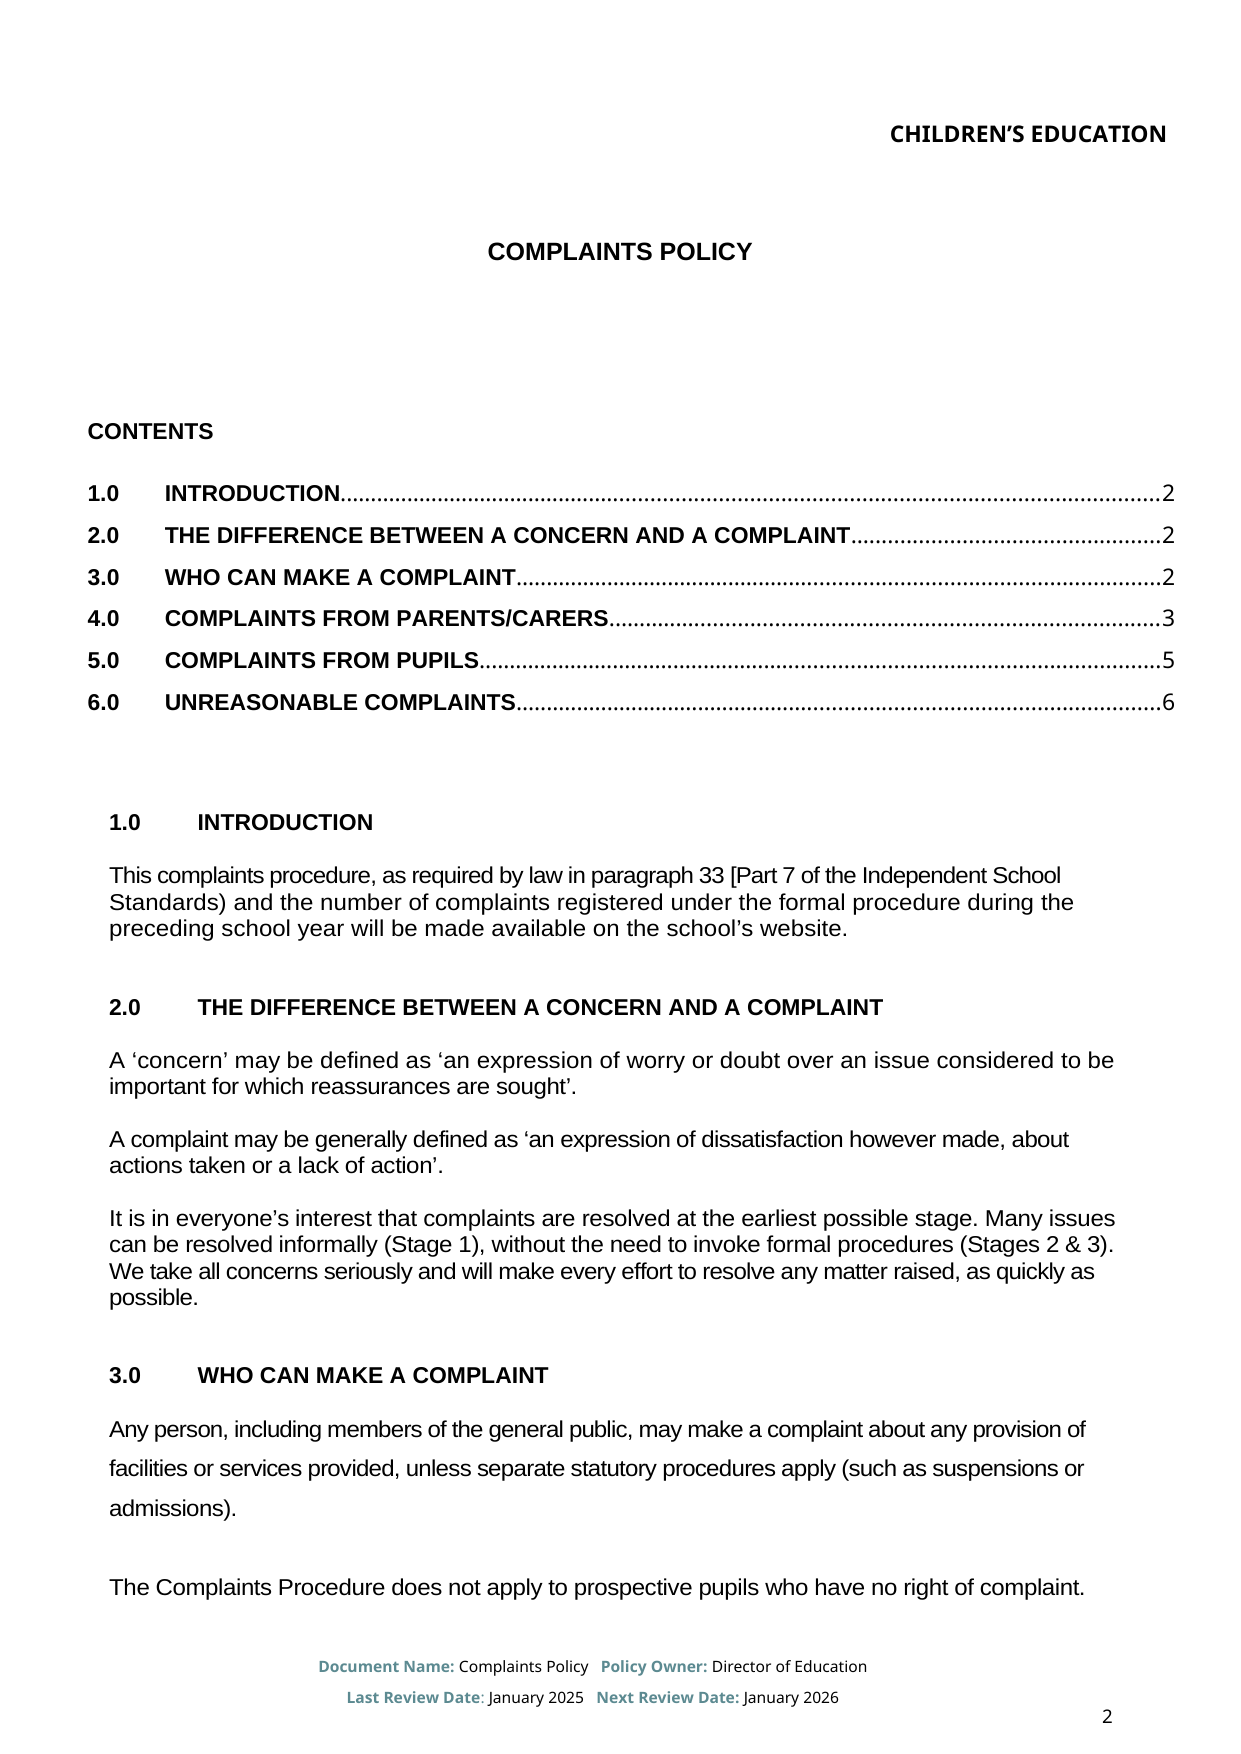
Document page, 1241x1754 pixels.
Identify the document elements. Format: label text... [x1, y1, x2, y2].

list INTRODUCTION [109, 809, 1142, 836]
list THE DIFFERENCE BETWEEN A CONCERN AND A COMPLAINT [109, 994, 1142, 1020]
text COMPLAINTS POLICY [64, 237, 1176, 266]
text Any person, including members of the general public, may make a complaint about any provision of facilities or services provided, unless separate statutory procedures apply (such as suspensions or admissions). [109, 1416, 1142, 1521]
list WHO CAN MAKE A COMPLAINT [109, 1363, 1142, 1389]
text A ‘concern’ may be defined as ‘an expression of worry or doubt over an issue considered to be important for which reassurances are sought’. [109, 1047, 1142, 1099]
text It is in everyone’s interest that complaints are resolved at the earliest possible stage. Many issues can be resolved informally (Stage 1), without the need to invoke formal procedures (Stages 2 & 3). We take all concerns seriously and will make every effort to resolve any matter raised, as quickly as possible. [109, 1205, 1142, 1310]
text A complaint may be generally defined as ‘an expression of dissatisfaction however made, about actions taken or a lack of action’. [109, 1126, 1142, 1178]
text The Complaints Procedure does not apply to prospective pupils who have no right of complaint. [109, 1573, 1142, 1600]
text This complaints procedure, as required by law in paragraph 33 [Part 7 of the Independent School Standards) and the number of complaints registered under the formal procedure during the preceding school year will be made available on the school’s website. [109, 862, 1142, 941]
